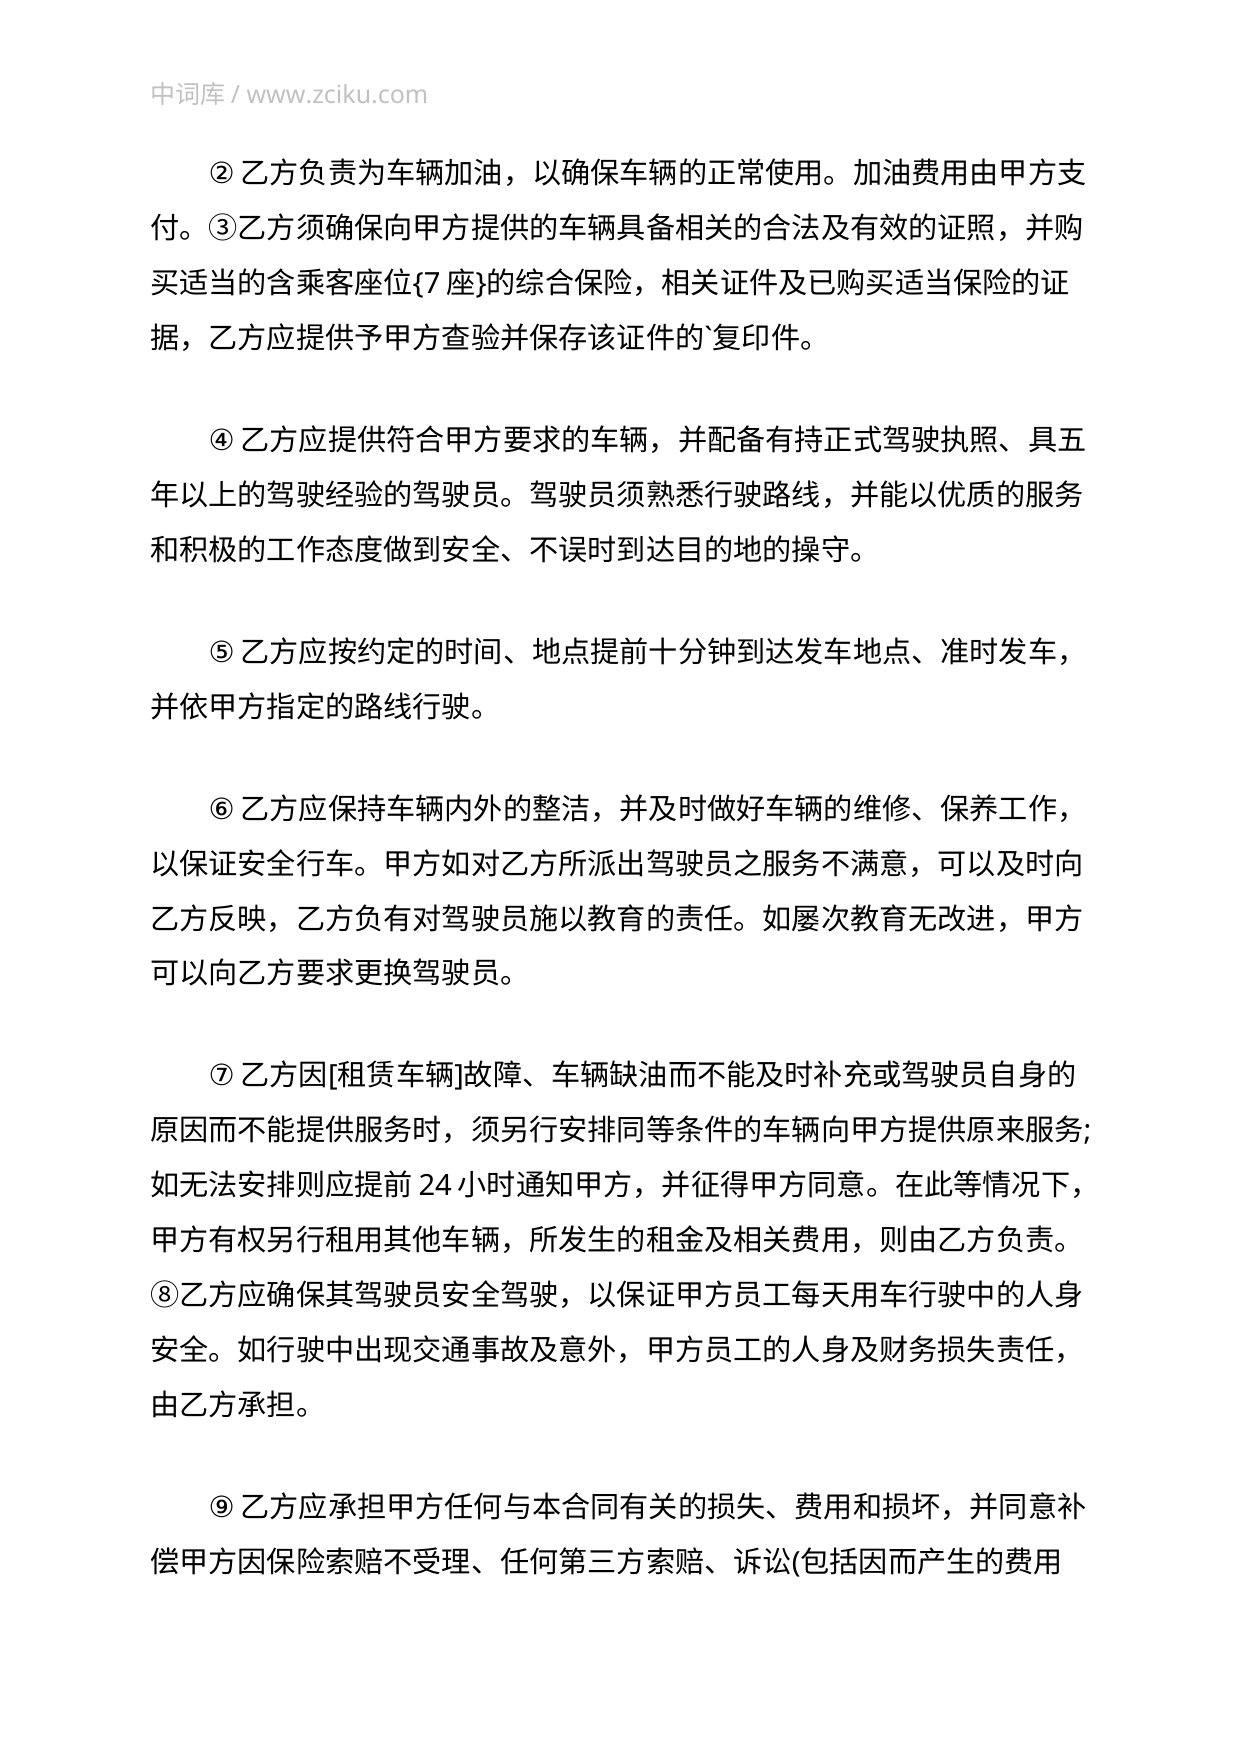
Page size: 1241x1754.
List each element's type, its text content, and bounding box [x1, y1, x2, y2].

text ⑦乙方因[租赁车辆]故障、车辆缺油而不能及时补充或驾驶员自身的原因而不能提供服务时，须另行安排同等条件的车辆向甲方提供原来服务;如无法安排则应提前24小时通知甲方，并征得甲方同意。在此等情况下，甲方有权另行租用其他车辆，所发生的租金及相关费用，则由乙方负责。⑧乙方应确保其驾驶员安全驾驶，以保证甲方员工每天用车行驶中的人身安全。如行驶中出现交通事故及意外，甲方员工的人身及财务损失责任，由乙方承担。 [150, 1052, 1090, 1424]
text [150, 1483, 1090, 1581]
text ②乙方负责为车辆加油，以确保车辆的正常使用。加油费用由甲方支付。③乙方须确保向甲方提供的车辆具备相关的合法及有效的证照，并购买适当的含乘客座位{7座}的综合保险，相关证件及已购买适当保险的证据，乙方应提供予甲方查验并保存该证件的`复印件。 [150, 150, 1090, 357]
text ④乙方应提供符合甲方要求的车辆，并配备有持正式驾驶执照、具五年以上的驾驶经验的驾驶员。驾驶员须熟悉行驶路线，并能以优质的服务和积极的工作态度做到安全、不误时到达目的地的操守。 [150, 417, 1090, 569]
text ⑤乙方应按约定的时间、地点提前十分钟到达发车地点、准时发车，并依甲方指定的路线行驶。 [150, 628, 1090, 726]
text ⑥乙方应保持车辆内外的整洁，并及时做好车辆的维修、保养工作，以保证安全行车。甲方如对乙方所派出驾驶员之服务不满意，可以及时向乙方反映，乙方负有对驾驶员施以教育的责任。如屡次教育无改进，甲方可以向乙方要求更换驾驶员。 [150, 785, 1090, 992]
